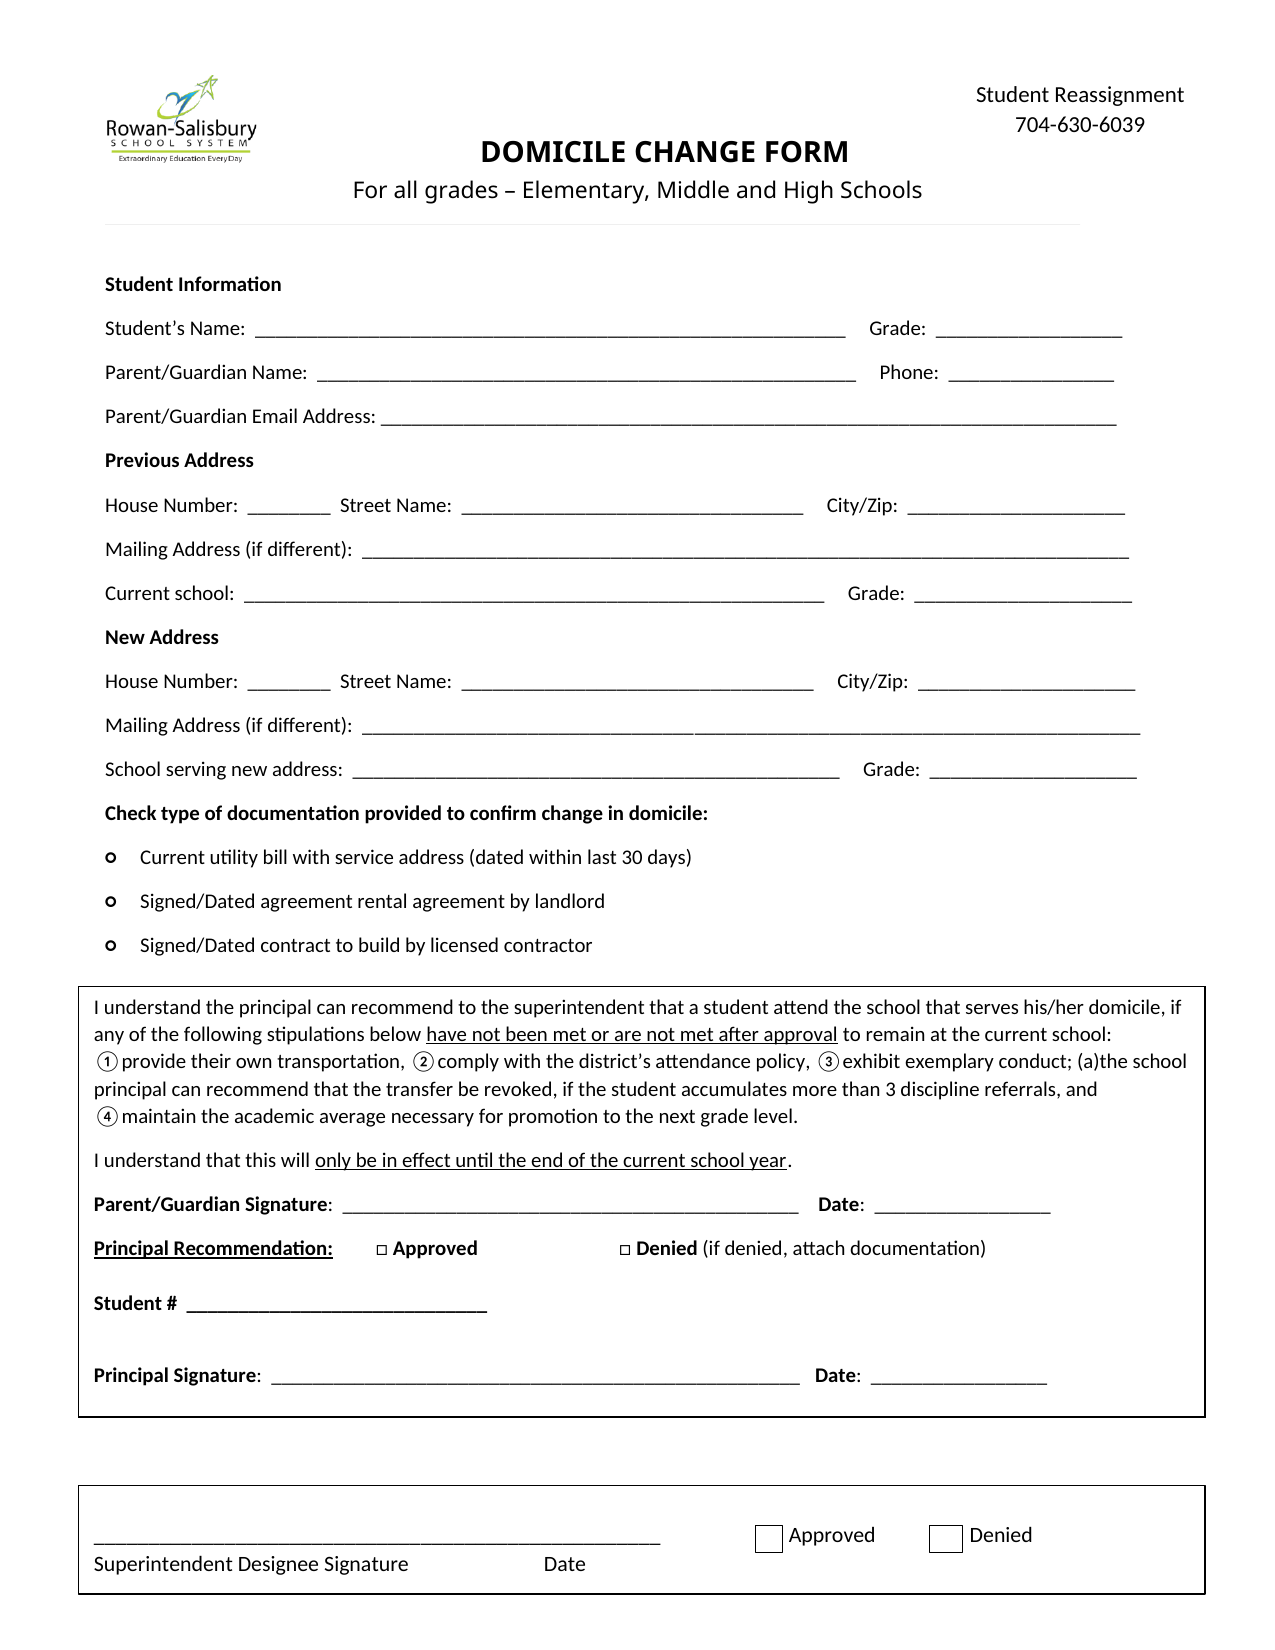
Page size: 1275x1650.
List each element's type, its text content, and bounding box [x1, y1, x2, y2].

text DOMICILE CHANGE FORM [105, 75, 944, 171]
text ○ Signed/Dated contract to build by licensed contractor [105, 932, 1170, 958]
text Parent/Guardian Email Address: _______________________________________________________________________ [105, 404, 1170, 429]
text Previous Address [105, 448, 1170, 473]
text Mailing Address (if different): __________________________________________________________________________ [105, 536, 1170, 561]
text ○ Current utility bill with service address (dated within last 30 days) [105, 844, 1170, 870]
text House Number: ________ Street Name: __________________________________ City/Zip: _____________________ [105, 668, 1170, 693]
text Student Information [105, 271, 1170, 297]
text Mailing Address (if different): ___________________________________________________________________________ [105, 712, 1170, 737]
text ○ Signed/Dated agreement rental agreement by landlord [105, 888, 1170, 914]
text House Number: ________ Street Name: _________________________________ City/Zip: _____________________ [105, 492, 1170, 517]
text For all grades – Elementary, Middle and High Schools [105, 174, 1170, 205]
text Check type of documentation provided to confirm change in domicile: [105, 800, 1170, 826]
text Parent/Guardian Name: ____________________________________________________ Phone: ________________ [105, 359, 1170, 385]
text Current school: ________________________________________________________ Grade: _____________________ [105, 580, 1170, 605]
text Student’s Name: _________________________________________________________ Grade: __________________ [105, 316, 1170, 341]
text School serving new address: _______________________________________________ Grade: ____________________ [105, 756, 1170, 782]
picture [105, 75, 257, 163]
text New Address [105, 624, 1170, 649]
